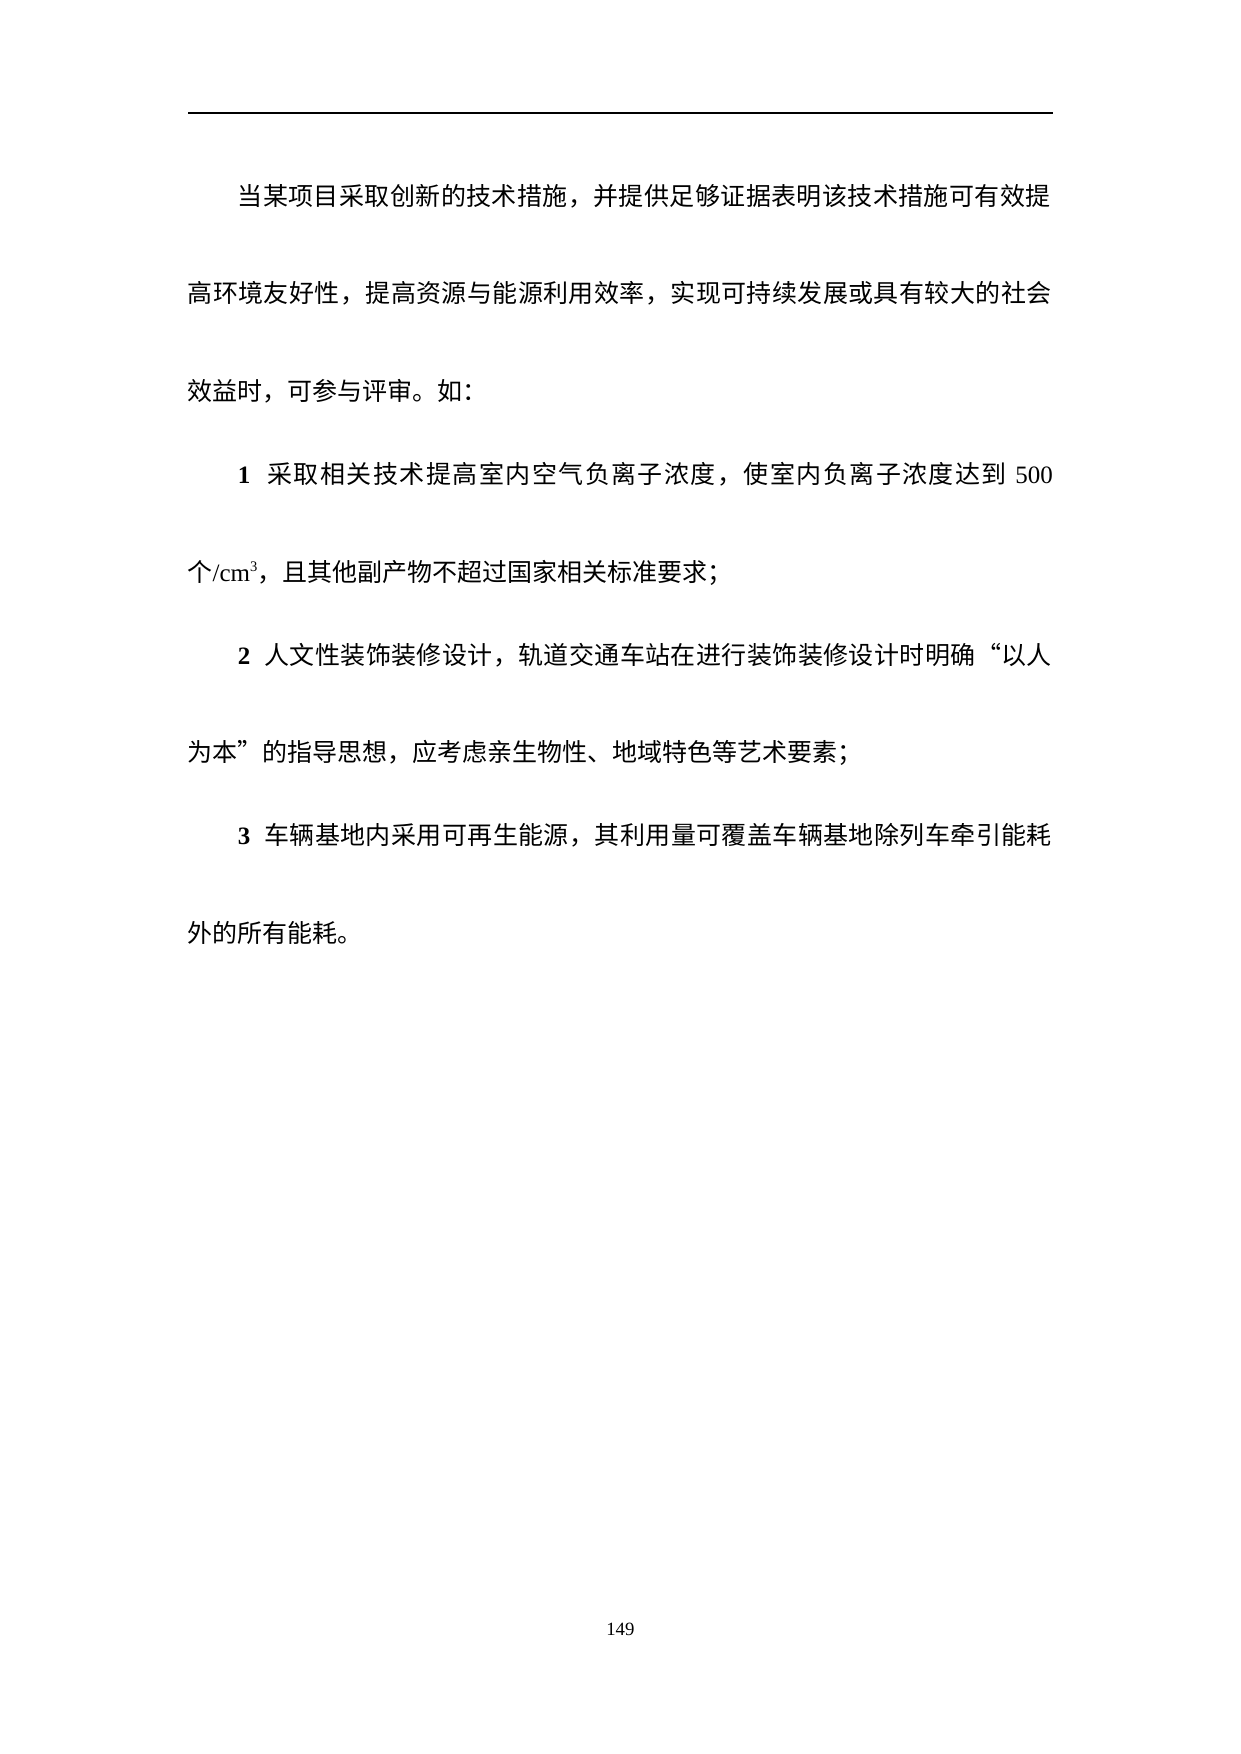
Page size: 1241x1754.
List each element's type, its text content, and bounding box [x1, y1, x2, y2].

text 2 人文性装饰装修设计，轨道交通车站在进行装饰装修设计时明确“以人为本”的指导思想，应考虑亲生物性、地域特色等艺术要素； [187, 621, 1053, 783]
text 3 车辆基地内采用可再生能源，其利用量可覆盖车辆基地除列车牵引能耗外的所有能耗。 [187, 801, 1053, 964]
text 当某项目采取创新的技术措施，并提供足够证据表明该技术措施可有效提高环境友好性，提高资源与能源利用效率，实现可持续发展或具有较大的社会效益时，可参与评审。如： [187, 162, 1053, 422]
text 1 采取相关技术提高室内空气负离子浓度，使室内负离子浓度达到500个/cm3，且其他副产物不超过国家相关标准要求； [187, 440, 1053, 603]
